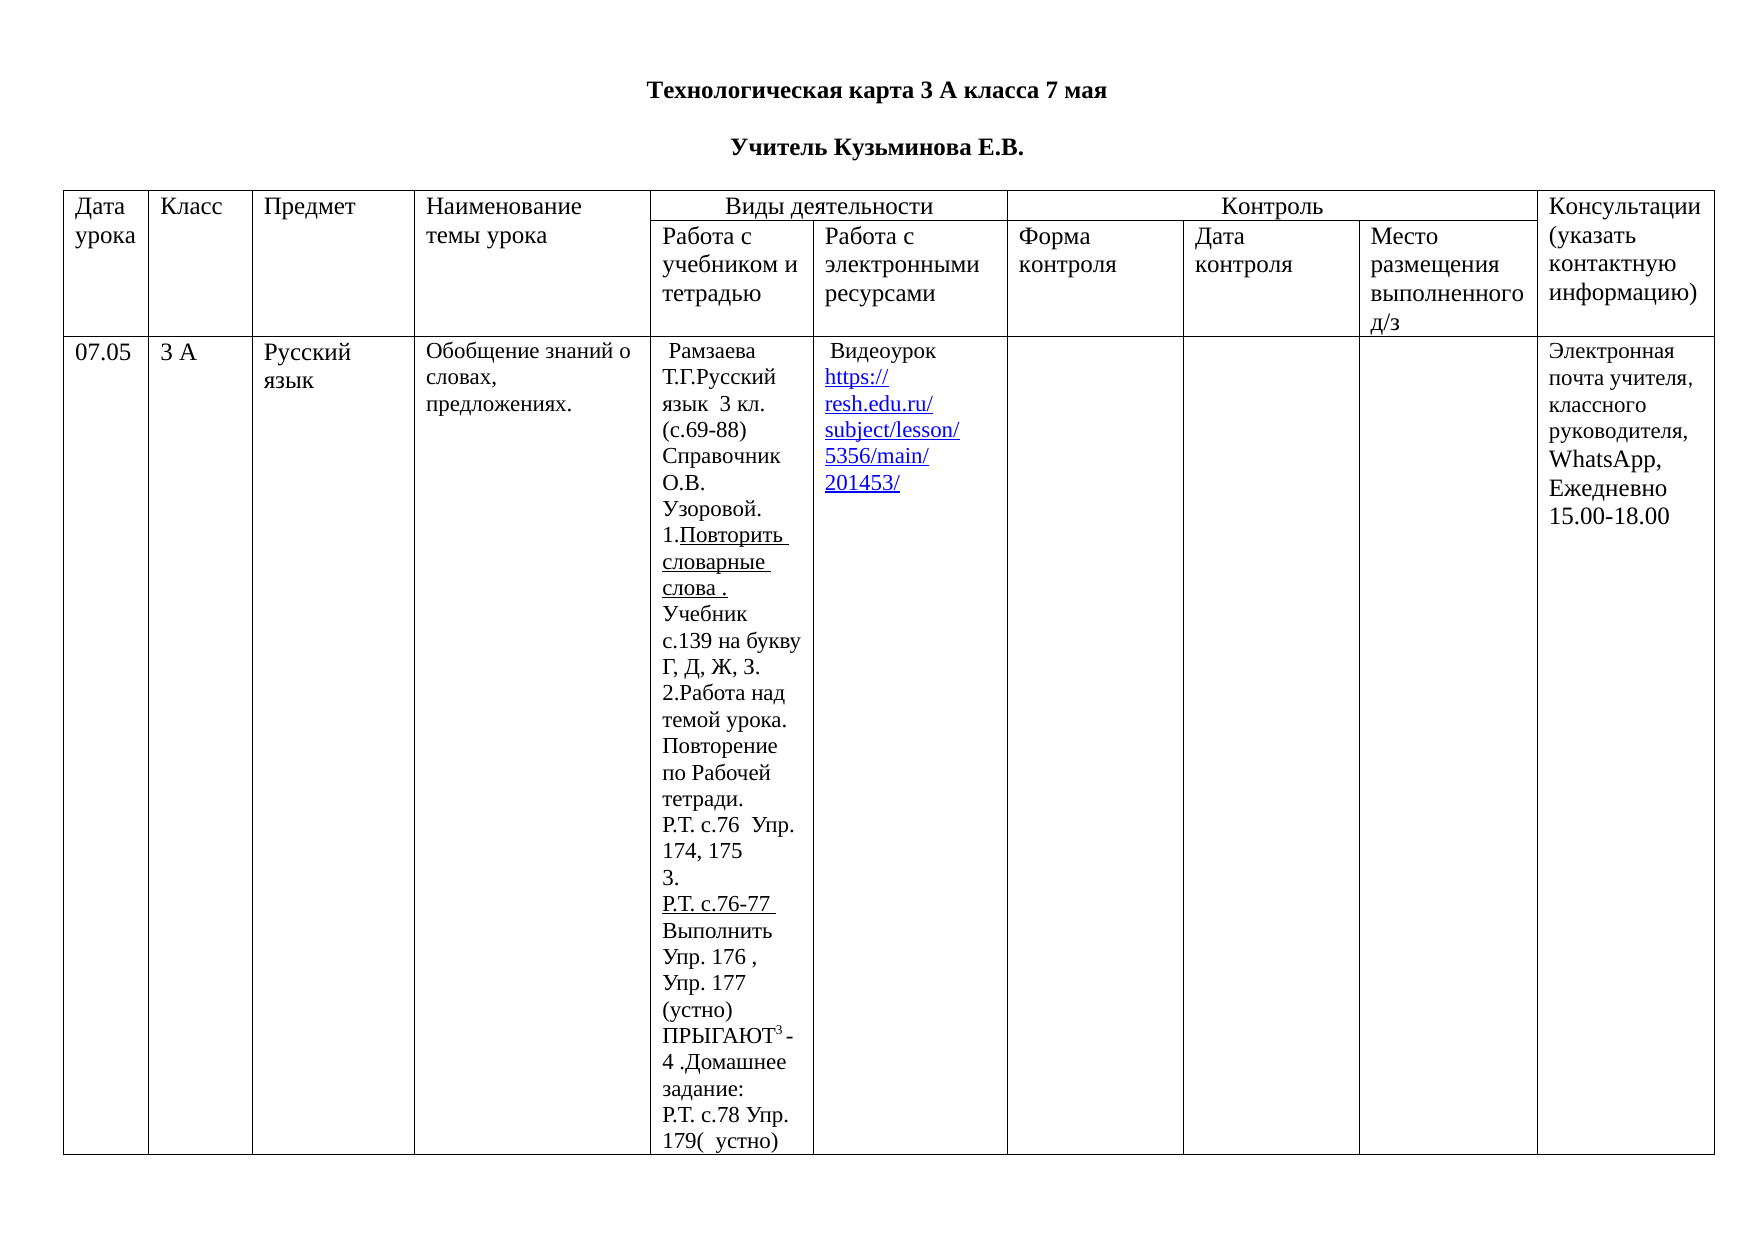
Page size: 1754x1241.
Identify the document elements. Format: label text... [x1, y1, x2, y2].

table_cell Электронная почта учителя, классного руководителя, WhatsApp, Ежедневно 15.00-18.00 [1538, 337, 1714, 1154]
text Технологическая карта 3 А класса 7 мая [75, 75, 1679, 104]
text Учитель Кузьминова Е.В. [75, 132, 1679, 161]
table_cell Видеоурок https://resh.edu.ru/subject/lesson/5356/main/201453/ [814, 337, 1007, 1154]
table_cell 07.05 [64, 337, 148, 1154]
table_cell [1184, 337, 1359, 1154]
table_cell Работа с учебником и тетрадью [651, 221, 813, 336]
table_header Дата урока [64, 191, 148, 336]
table_header Предмет [253, 191, 414, 336]
table_cell Рамзаева Т.Г.Русский язык 3 кл. (с.69-88) Справочник О.В. Узоровой. 1.Повторить словарные слова . Учебник с.139 на букву Г, Д, Ж, З. 2.Работа над темой урока. Повторение по Рабочей тетради. Р.Т. с.76 Упр. 174, 175 3. Р.Т. с.76-77 Выполнить Упр. 176 , Упр. 177 (устно) ПРЫГАЮТ3 - 4 .Домашнее задание: Р.Т. с.78 Упр. 179( устно) [651, 337, 813, 1154]
table_cell Работа с электронными ресурсами [814, 221, 1007, 336]
table_cell Обобщение знаний о словах, предложениях. [415, 337, 650, 1154]
table_header Класс [149, 191, 252, 336]
table_cell Дата контроля [1184, 221, 1359, 336]
table_cell Форма контроля [1008, 221, 1183, 336]
table_cell 3 А [149, 337, 252, 1154]
table_header Наименование темы урока [415, 191, 650, 336]
table_header Консультации (указать контактную информацию) [1538, 191, 1714, 336]
table_cell [1008, 337, 1183, 1154]
table_header Виды деятельности [651, 191, 1007, 220]
table_cell Русский язык [253, 337, 414, 1154]
table_header Контроль [1008, 191, 1537, 220]
table_cell Место размещения выполненного д/з [1360, 221, 1537, 336]
table_cell [1360, 337, 1537, 1154]
